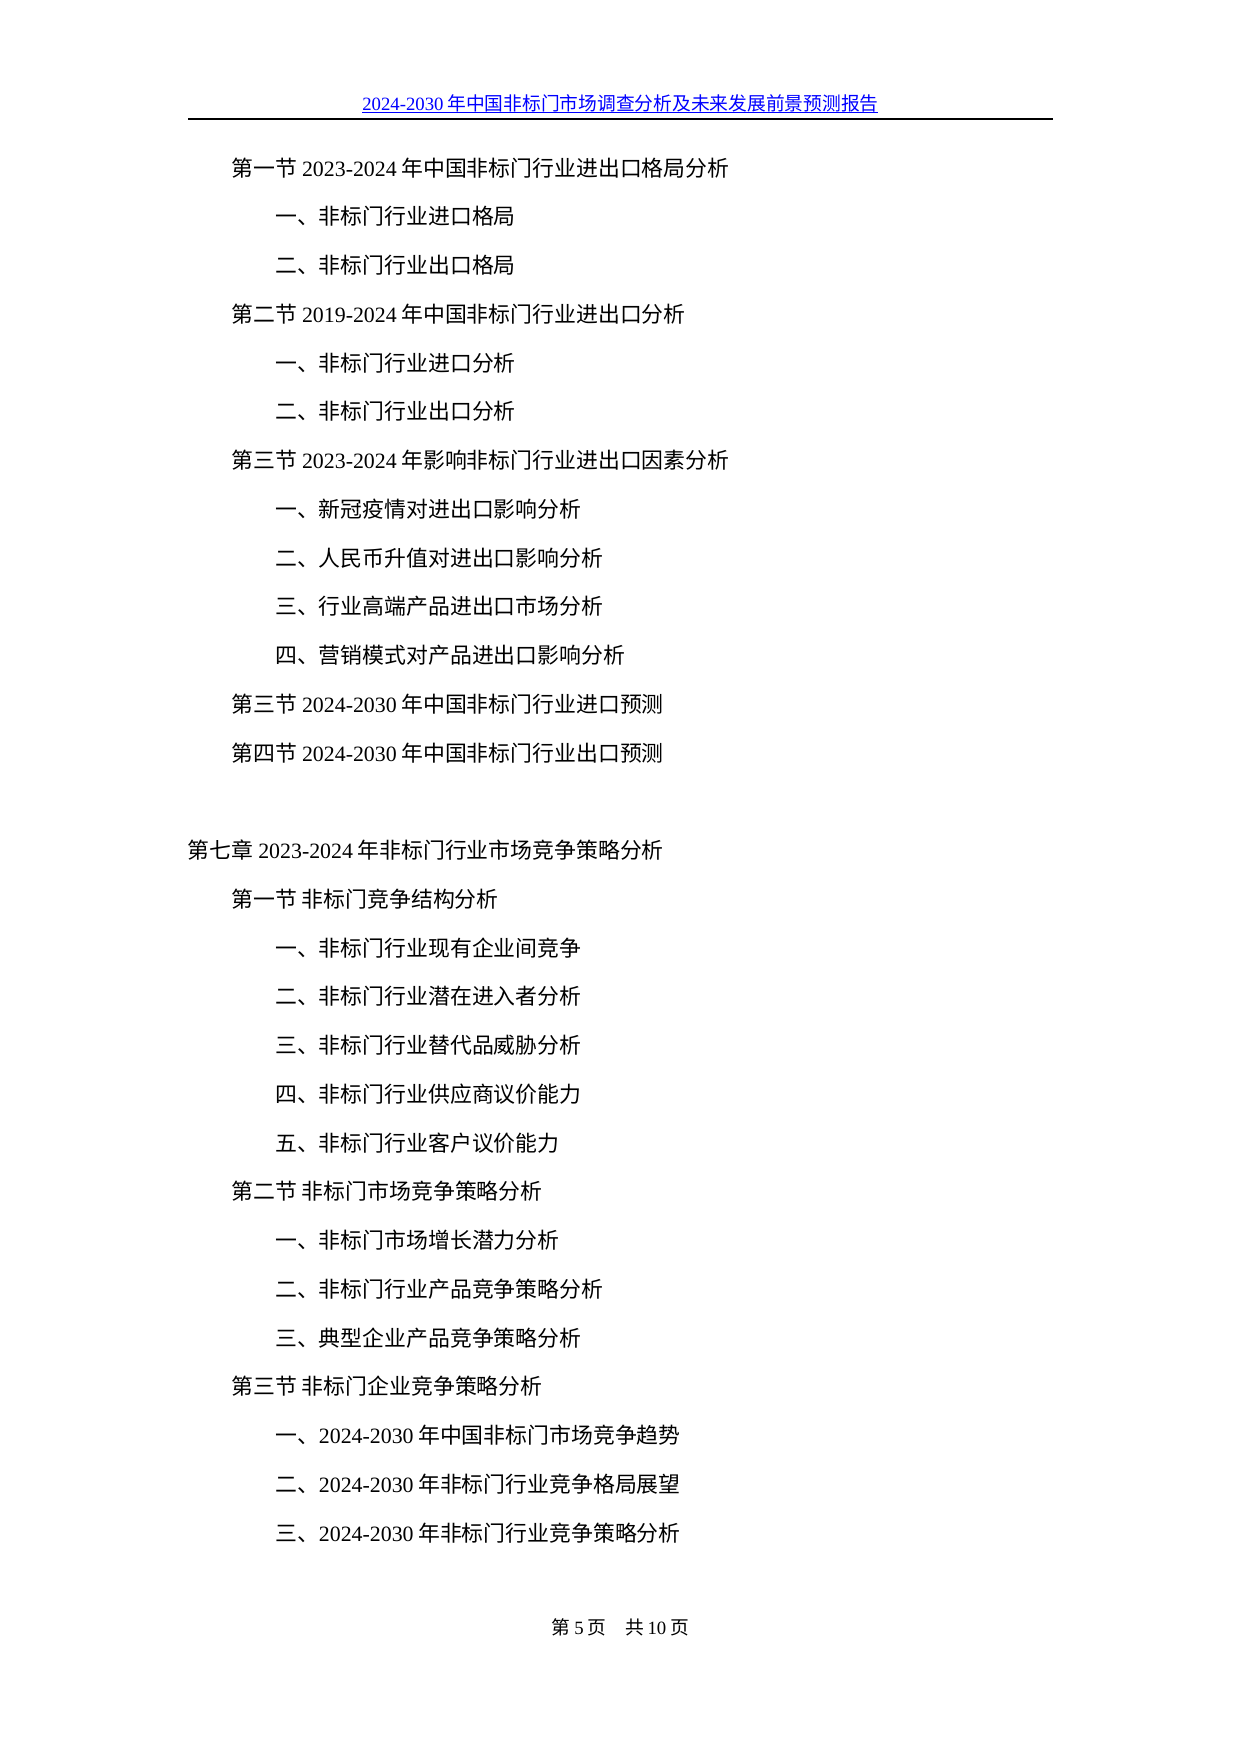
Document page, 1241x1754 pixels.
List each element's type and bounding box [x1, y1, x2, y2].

text [187, 150, 1053, 1548]
